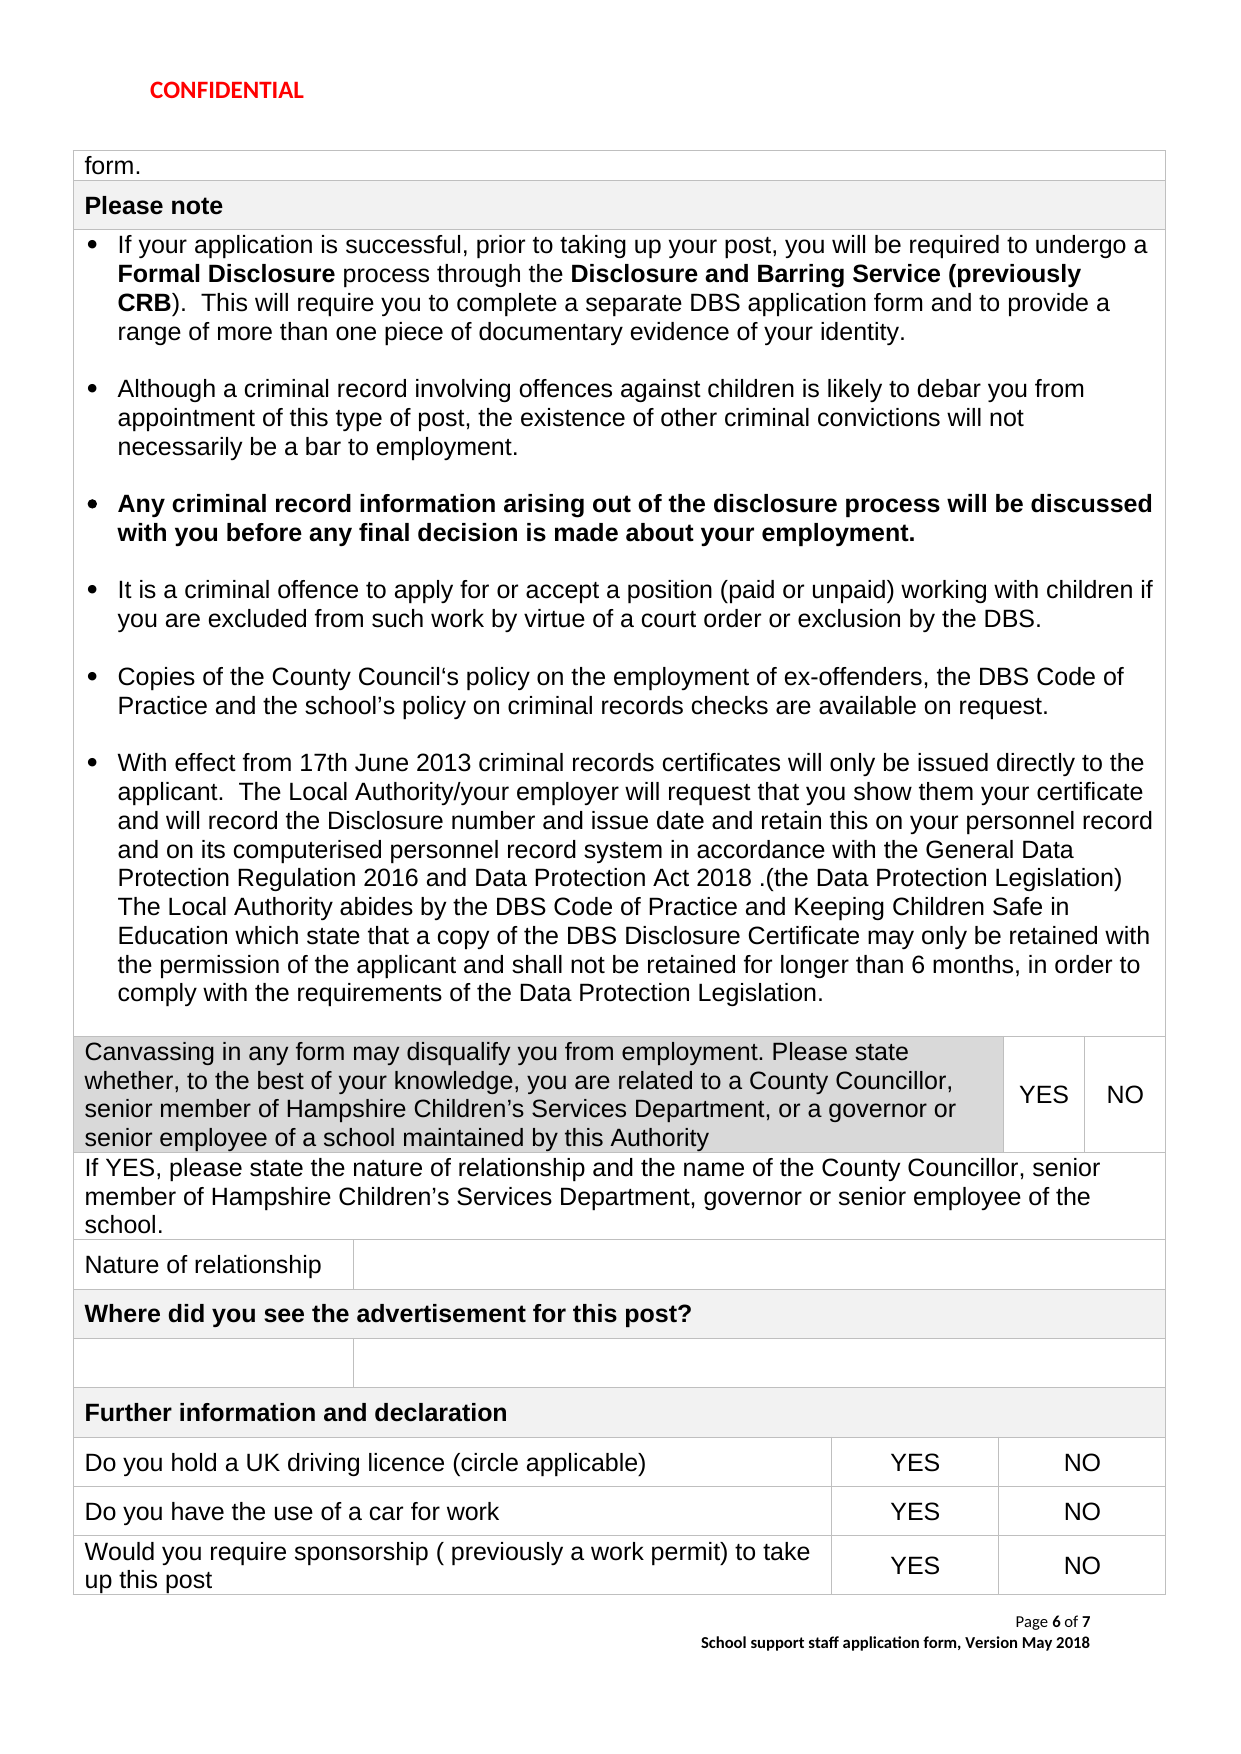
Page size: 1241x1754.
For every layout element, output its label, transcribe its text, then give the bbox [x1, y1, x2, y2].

table_cell Further information and declaration [74, 1388, 1165, 1437]
table_cell YES [832, 1438, 998, 1486]
table_cell Where did you see the advertisement for this post? [74, 1290, 1165, 1338]
table_cell Do you have the use of a car for work [74, 1487, 831, 1535]
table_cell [74, 151, 1165, 180]
table_cell Do you hold a UK driving licence (circle applicable) [74, 1438, 831, 1486]
table_cell YES [832, 1536, 998, 1594]
table_cell [74, 1339, 353, 1387]
table_cell YES [1004, 1037, 1084, 1152]
table_cell NO [999, 1438, 1165, 1486]
table_cell Please note [74, 181, 1165, 229]
table_cell [354, 1240, 1165, 1288]
table_cell Would you require sponsorship ( previously a work permit) to take up this post [74, 1536, 831, 1594]
table_cell NO [1085, 1037, 1165, 1152]
table_cell NO [999, 1536, 1165, 1594]
table_cell Canvassing in any form may disqualify you from employment. Please state whether, to the best of your knowledge, you are related to a County Councillor, senior member of Hampshire Children’s Services Department, or a governor or senior employee of a school maintained by this Authority [74, 1037, 1003, 1152]
table_cell If YES, please state the nature of relationship and the name of the County Councillor, senior member of Hampshire Children’s Services Department, governor or senior employee of the school. [74, 1153, 1165, 1239]
table_cell NO [999, 1487, 1165, 1535]
table_cell YES [832, 1487, 998, 1535]
table_cell Nature of relationship [74, 1240, 353, 1288]
table_cell If your application is successful, prior to taking up your post, you will be required to undergo a Formal Disclosure process through the Disclosure and Barring Service (previously CRB). This will require you to complete a separate DBS application form and to provide a range of more than one piece of documentary evidence of your identity. Although a criminal record involving offences against children is likely to debar you from appointment of this type of post, the existence of other criminal convictions will not necessarily be a bar to employment. Any criminal record information arising out of the disclosure process will be discussed with you before any final decision is made about your employment. It is a criminal offence to apply for or accept a position (paid or unpaid) working with children if you are excluded from such work by virtue of a court order or exclusion by the DBS. Copies of the County Council‘s policy on the employment of ex-offenders, the DBS Code of Practice and the school’s policy on criminal records checks are available on request. With effect from 17th June 2013 criminal records certificates will only be issued directly to the applicant. The Local Authority/your employer will request that you show them your certificate and will record the Disclosure number and issue date and retain this on your personnel record and on its computerised personnel record system in accordance with the General Data Protection Regulation 2016 and Data Protection Act 2018 .(the Data Protection Legislation) The Local Authority abides by the DBS Code of Practice and Keeping Children Safe in Education which state that a copy of the DBS Disclosure Certificate may only be retained with the permission of the applicant and shall not be retained for longer than 6 months, in order to comply with the requirements of the Data Protection Legislation. [74, 230, 1165, 1036]
table_cell [354, 1339, 1165, 1387]
